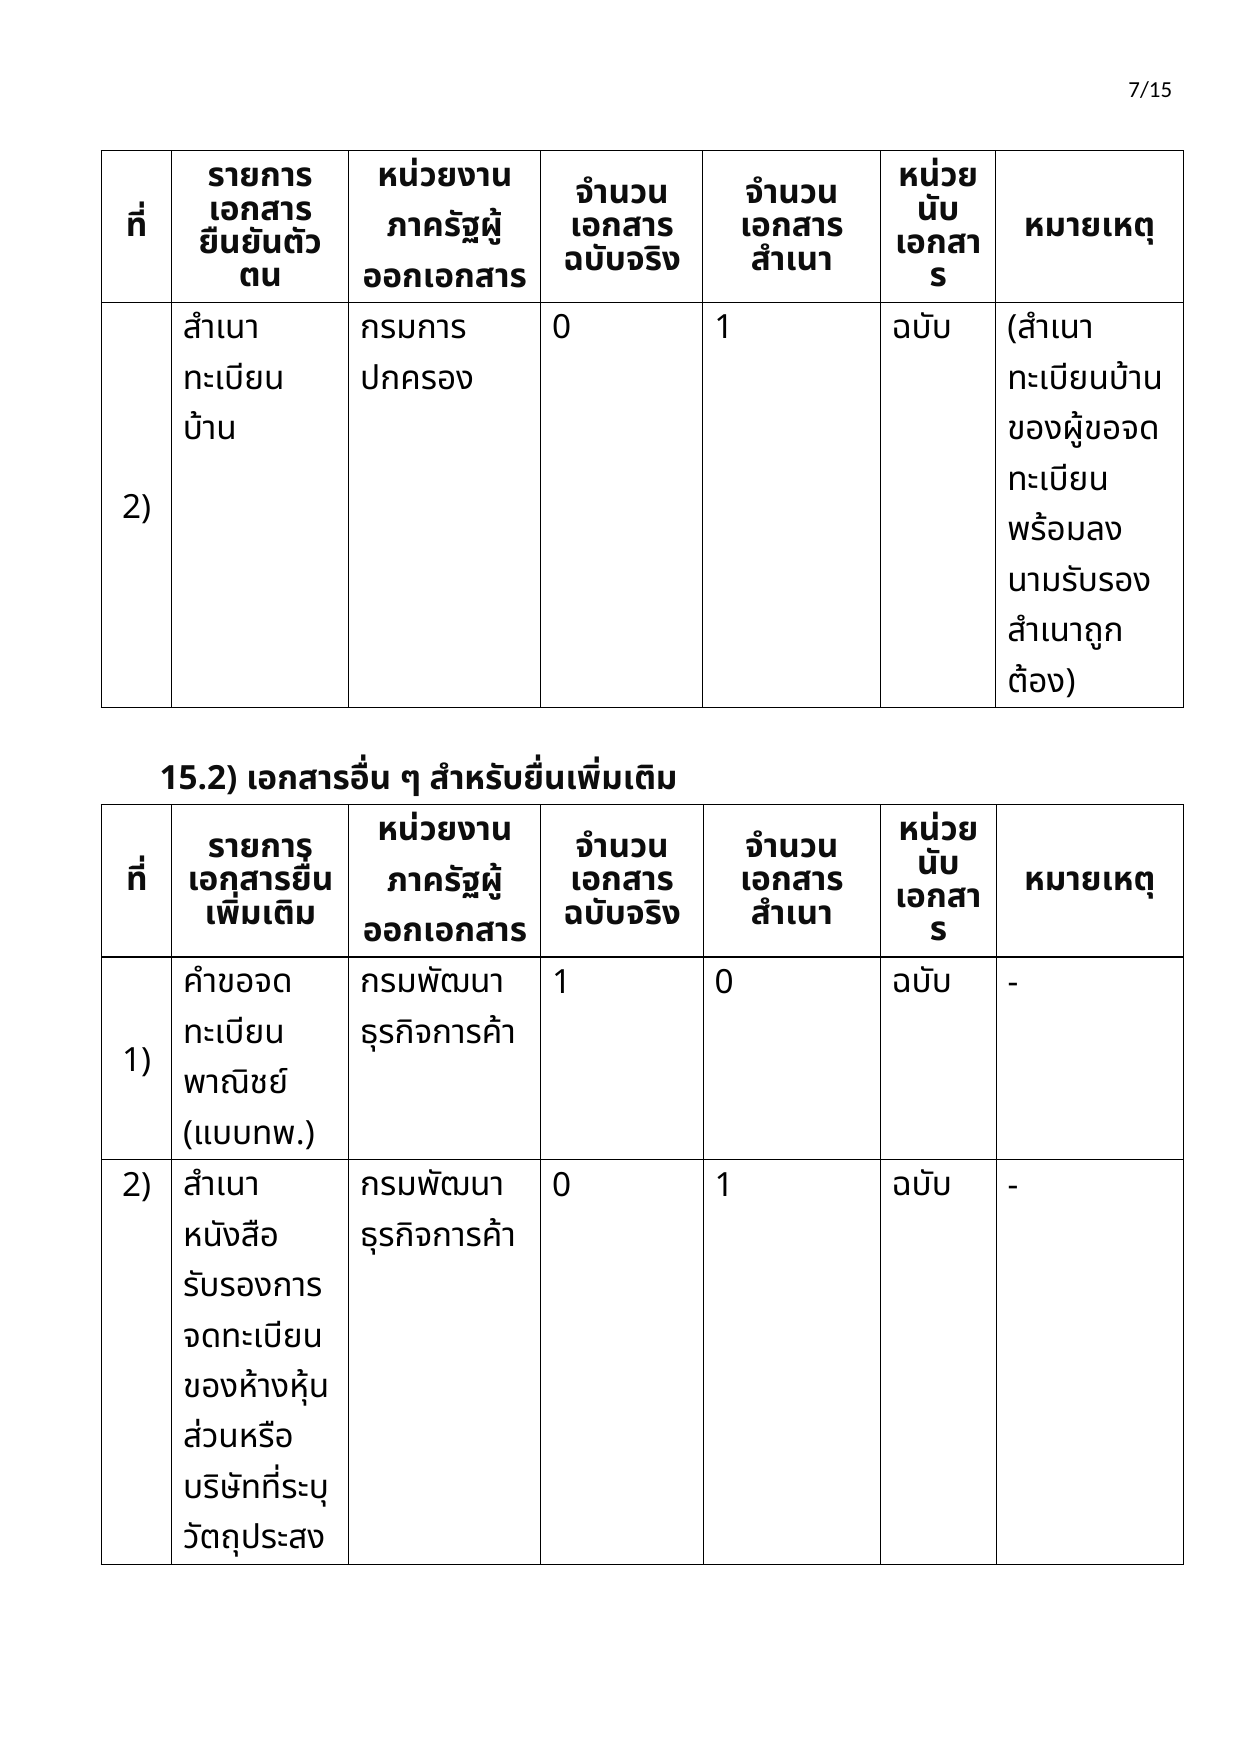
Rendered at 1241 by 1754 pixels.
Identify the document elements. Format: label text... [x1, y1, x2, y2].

table_cell ฉบับ [881, 1160, 996, 1564]
table_header รายการเอกสารยื่นเพิ่มเติม [172, 805, 348, 956]
table_header หน่วยงานภาครัฐผู้ออกเอกสาร [349, 151, 540, 302]
table_header จำนวนเอกสาร สำเนา [703, 151, 880, 302]
table_cell - [997, 958, 1183, 1159]
table_cell 1 [541, 958, 703, 1159]
table_header จำนวนเอกสาร ฉบับจริง [541, 805, 703, 956]
table_cell 2) [102, 303, 171, 707]
table_cell ฉบับ [881, 303, 995, 707]
table_cell 2) [102, 1160, 171, 1564]
table_header รายการเอกสารยืนยันตัวตน [172, 151, 348, 302]
table_cell ฉบับ [881, 958, 996, 1159]
table_cell กรมการปกครอง [349, 303, 540, 707]
table_header หน่วยนับเอกสาร [881, 805, 996, 956]
table_cell 0 [541, 1160, 703, 1564]
table_header ที่ [102, 151, 171, 302]
table_header หน่วยงานภาครัฐผู้ออกเอกสาร [349, 805, 540, 956]
table_cell 0 [704, 958, 880, 1159]
table_header จำนวนเอกสาร ฉบับจริง [541, 151, 702, 302]
table_cell (สำเนาทะเบียนบ้านของผู้ขอจดทะเบียนพร้อมลงนามรับรองสำเนาถูกต้อง) [996, 303, 1183, 707]
table_header จำนวนเอกสาร สำเนา [704, 805, 880, 956]
table_header หน่วยนับเอกสาร [881, 151, 995, 302]
table_cell 1 [704, 1160, 880, 1564]
table_cell สำเนาทะเบียนบ้าน [172, 303, 348, 707]
table_cell - [997, 1160, 1183, 1564]
table_cell คำขอจดทะเบียนพาณิชย์ (แบบทพ.) [172, 958, 348, 1159]
table_cell 1 [703, 303, 880, 707]
text 15.2) เอกสารอื่น ๆ สำหรับยื่นเพิ่มเติม [159, 753, 1172, 804]
table_cell 1) [102, 958, 171, 1159]
table_header หมายเหตุ [996, 151, 1183, 302]
table_header ที่ [102, 805, 171, 956]
table_cell กรมพัฒนาธุรกิจการค้า [349, 958, 540, 1159]
table_cell กรมพัฒนาธุรกิจการค้า [349, 1160, 540, 1564]
table_cell 0 [541, 303, 702, 707]
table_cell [172, 1160, 348, 1564]
table_header หมายเหตุ [997, 805, 1183, 956]
